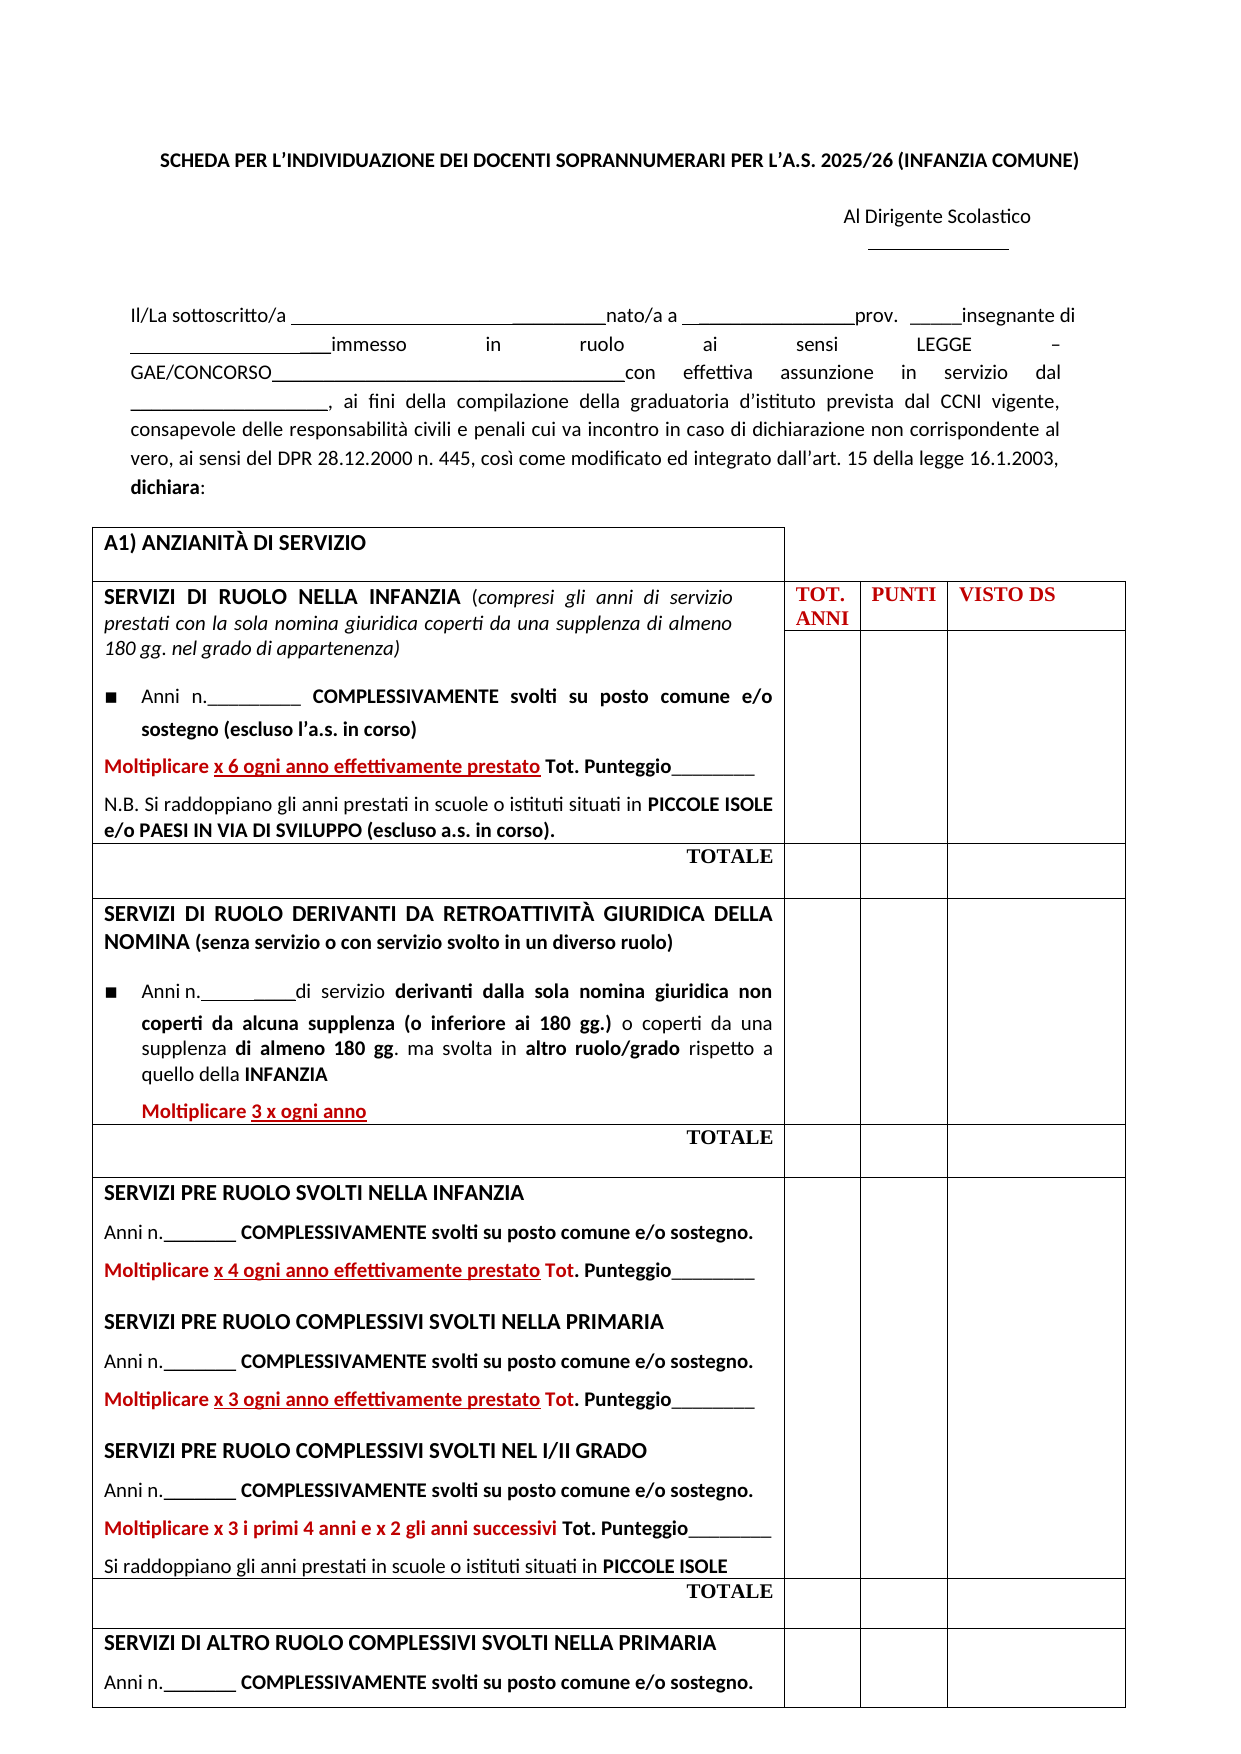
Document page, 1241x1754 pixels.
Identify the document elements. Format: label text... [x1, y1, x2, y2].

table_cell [93, 1629, 784, 1707]
table_cell [948, 1629, 1125, 1707]
table_cell [861, 844, 947, 898]
table_cell TOT. ANNI [785, 582, 860, 630]
table_cell [785, 899, 860, 1124]
text ___immesso in ruolo ai sensi LEGGE – GAE/CONCORSO__________________________________con effettiva assunzione in servizio dal ___________________, ai fini della compilazione della graduatoria d’istituto prevista dal CCNI vigente, consapevole delle responsabilità civili e penali cui va incontro in caso di dichiarazione non corrispondente al vero, ai sensi del DPR 28.12.2000 n. 445, così come modificato ed integrato dall’art. 15 della legge 16.1.2003, dichiara: [130, 331, 1062, 499]
table_cell TOTALE [93, 1125, 784, 1177]
table_cell [861, 631, 947, 842]
table_cell PUNTI [861, 582, 947, 630]
table_cell SERVIZI PRE RUOLO SVOLTI NELLA INFANZIA Anni n._______ COMPLESSIVAMENTE svolti su posto comune e/o sostegno. Moltiplicare x 4 ogni anno effettivamente prestato Tot. Punteggio________ SERVIZI PRE RUOLO COMPLESSIVI SVOLTI NELLA PRIMARIA Anni n._______ COMPLESSIVAMENTE svolti su posto comune e/o sostegno. Moltiplicare x 3 ogni anno effettivamente prestato Tot. Punteggio________ SERVIZI PRE RUOLO COMPLESSIVI SVOLTI NEL I/II GRADO Anni n._______ COMPLESSIVAMENTE svolti su posto comune e/o sostegno. Moltiplicare x 3 i primi 4 anni e x 2 gli anni successivi Tot. Punteggio________ Si raddoppiano gli anni prestati in scuole o istituti situati in PICCOLE ISOLE [93, 1178, 784, 1578]
table_cell [948, 844, 1125, 898]
table_cell SERVIZI DI RUOLO DERIVANTI DA RETROATTIVITÀ GIURIDICA DELLA NOMINA (senza servizio o con servizio svolto in un diverso ruolo) Anni n. ____di servizio derivanti dalla sola nomina giuridica non coperti da alcuna supplenza (o inferiore ai 180 gg.) o coperti da una supplenza di almeno 180 gg. ma svolta in altro ruolo/grado rispetto a quello della INFANZIA Moltiplicare 3 x ogni anno [93, 899, 784, 1124]
table_cell [785, 631, 860, 842]
table_cell TOTALE [93, 1579, 784, 1627]
table_cell VISTO DS [948, 582, 1125, 630]
table_cell [861, 899, 947, 1124]
table_cell [785, 1178, 860, 1578]
table_cell [861, 1629, 947, 1707]
table_cell [948, 1579, 1125, 1627]
table_header A1) ANZIANITÀ DI SERVIZIO [93, 528, 784, 581]
table_cell [948, 1125, 1125, 1177]
table_cell [785, 844, 860, 898]
table_cell [785, 1629, 860, 1707]
table_cell [861, 1125, 947, 1177]
table_cell SERVIZI DI RUOLO NELLA INFANZIA (compresi gli anni di servizio prestati con la sola nomina giuridica coperti da una supplenza di almeno 180 gg. nel grado di appartenenza) Anni n._________ COMPLESSIVAMENTE svolti su posto comune e/o sostegno (escluso l’a.s. in corso) Moltiplicare x 6 ogni anno effettivamente prestato Tot. Punteggio________ N.B. Si raddoppiano gli anni prestati in scuole o istituti situati in PICCOLE ISOLE e/o PAESI IN VIA DI SVILUPPO (escluso a.s. in corso). [93, 582, 784, 842]
table_cell [948, 631, 1125, 842]
table_cell [785, 1125, 860, 1177]
table_cell [861, 1178, 947, 1578]
table_cell [948, 1178, 1125, 1578]
table_cell [861, 1579, 947, 1627]
table_cell [785, 1579, 860, 1627]
table_cell TOTALE [93, 844, 784, 898]
table_cell [948, 899, 1125, 1124]
text Il/La sottoscritto/a _________nato/a a _______________prov. _____insegnante di [130, 302, 1137, 327]
text Al Dirigente Scolastico [103, 203, 1031, 229]
text SCHEDA PER L’INDIVIDUAZIONE DEI DOCENTI SOPRANNUMERARI PER L’A.S. 2025/26 (INFANZIA COMUNE) [103, 147, 1137, 173]
